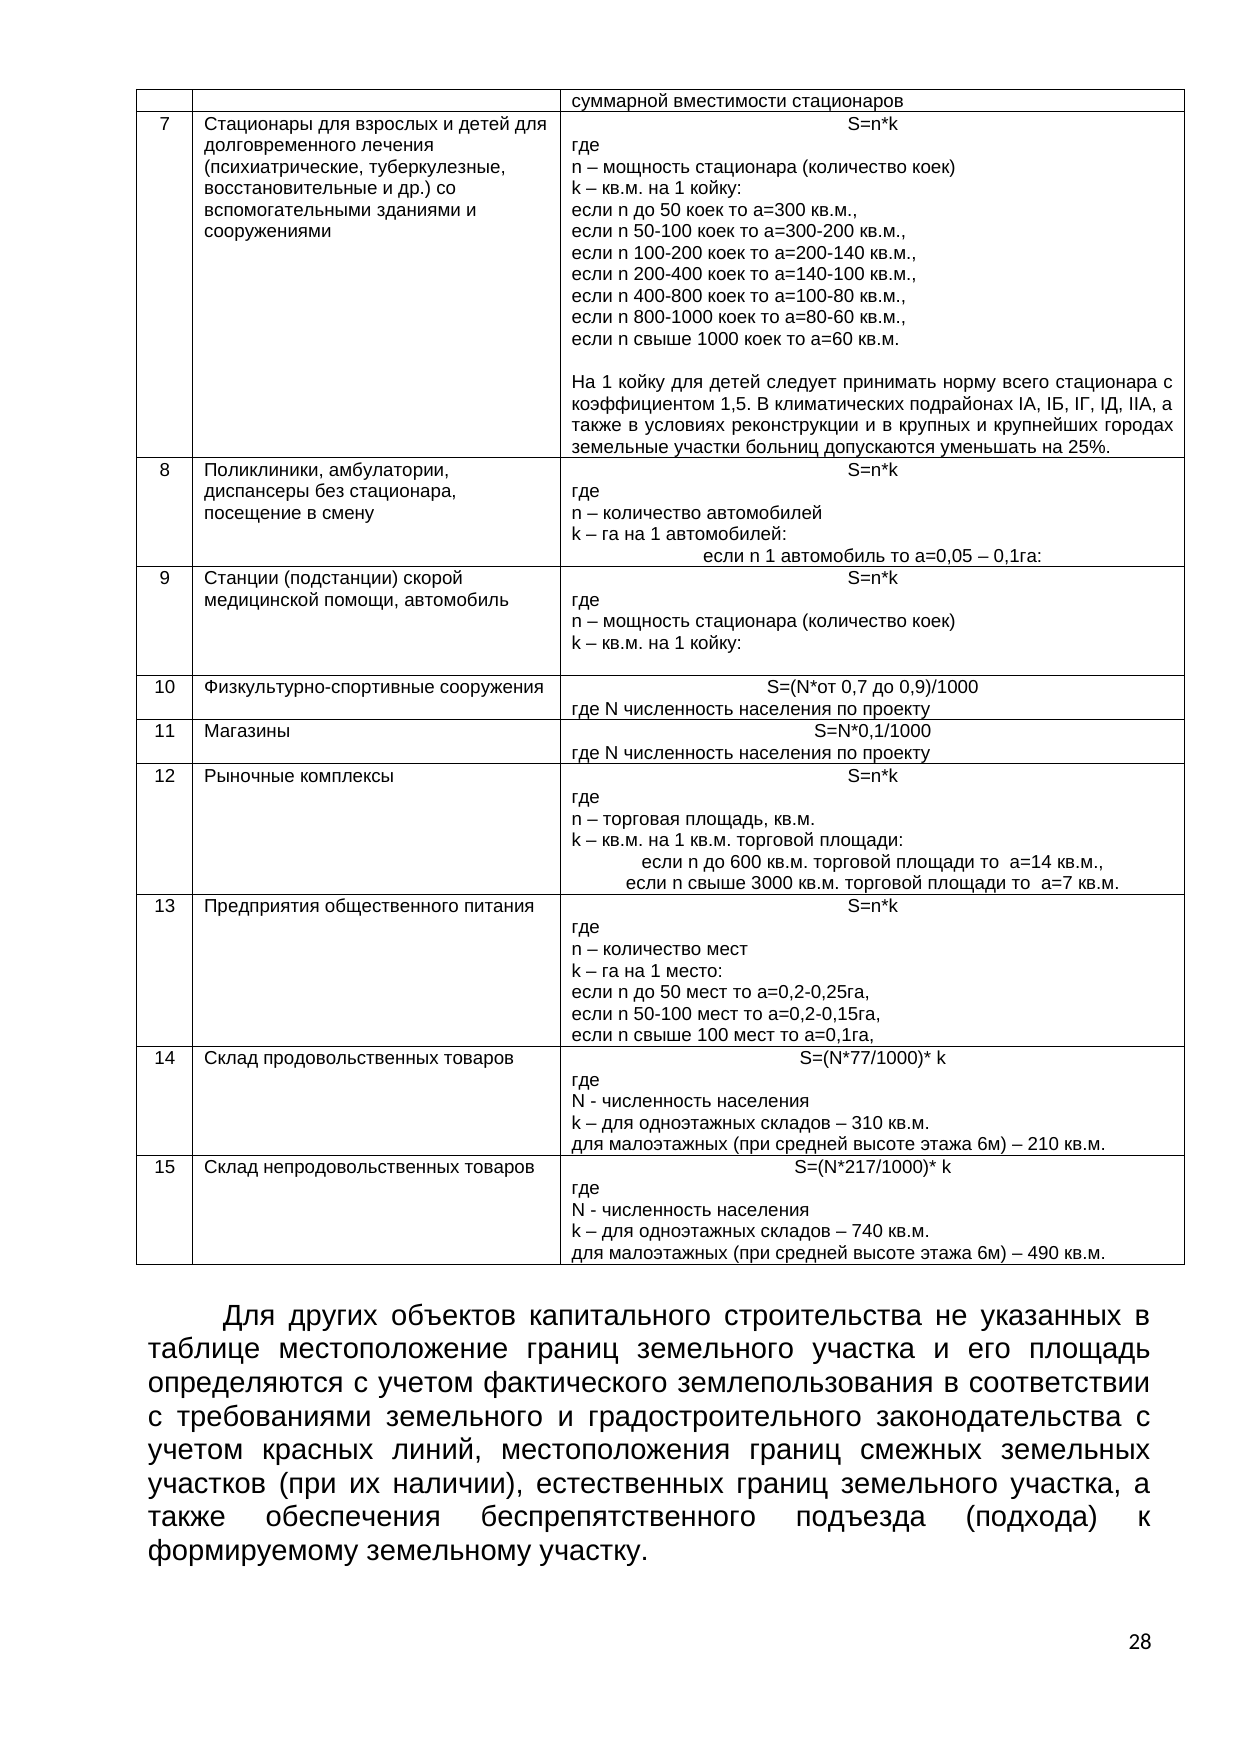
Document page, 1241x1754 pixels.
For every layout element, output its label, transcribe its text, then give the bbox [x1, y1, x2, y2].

table_cell Предприятия общественного питания [193, 895, 560, 1046]
table_cell S=(N*от 0,7 до 0,9)/1000 где N численность населения по проекту [561, 676, 1184, 719]
table_cell 14 [137, 1047, 192, 1154]
table_cell 7 [137, 112, 192, 457]
table_cell 11 [137, 720, 192, 763]
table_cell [561, 90, 1184, 111]
table_cell 10 [137, 676, 192, 719]
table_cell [193, 90, 560, 111]
table_cell Магазины [193, 720, 560, 763]
table_cell 6 [137, 90, 192, 111]
text Для других объектов капитального строительства не указанных в таблице местоположение границ земельного участка и его площадь определяются с учетом фактического землепользования в соответствии с требованиями земельного и градостроительного законодательства с учетом красных линий, местоположения границ смежных земельных участков (при их наличии), естественных границ земельного участка, а также обеспечения беспрепятственного подъезда (подхода) к формируемому земельному участку. [148, 1298, 1152, 1566]
table_cell Поликлиники, амбулатории, диспансеры без стационара, посещение в смену [193, 458, 560, 566]
table_cell Физкультурно-спортивные сооружения [193, 676, 560, 719]
table_cell S=n*k где n – торговая площадь, кв.м. k – кв.м. на 1 кв.м. торговой площади: если n до 600 кв.м. торговой площади то а=14 кв.м., если n свыше 3000 кв.м. торговой площади то а=7 кв.м. [561, 764, 1184, 894]
table_cell Рыночные комплексы [193, 764, 560, 894]
table_cell S=(N*217/1000)* k где N - численность населения k – для одноэтажных складов – 740 кв.м. для малоэтажных (при средней высоте этажа 6м) – 490 кв.м. [561, 1156, 1184, 1263]
table_cell 8 [137, 458, 192, 566]
table_cell 15 [137, 1156, 192, 1263]
table_cell Склад непродовольственных товаров [193, 1156, 560, 1263]
table_cell S=n*k где n – мощность стационара (количество коек) k – кв.м. на 1 койку: если n до 50 коек то а=300 кв.м., если n 50-100 коек то а=300-200 кв.м., если n 100-200 коек то а=200-140 кв.м., если n 200-400 коек то а=140-100 кв.м., если n 400-800 коек то а=100-80 кв.м., если n 800-1000 коек то а=80-60 кв.м., если n свыше 1000 коек то а=60 кв.м. На 1 койку для детей следует принимать норму всего стационара с коэффициентом 1,5. В климатических подрайонах IA, IБ, IГ, IД, IIА, а также в условиях реконструкции и в крупных и крупнейших городах земельные участки больниц допускаются уменьшать на 25%. [561, 112, 1184, 457]
table_cell S=n*k где n – количество автомобилей k – га на 1 автомобилей: если n 1 автомобиль то а=0,05 – 0,1га: [561, 458, 1184, 566]
table_cell 12 [137, 764, 192, 894]
table_cell 9 [137, 567, 192, 675]
table_cell Станции (подстанции) скорой медицинской помощи, автомобиль [193, 567, 560, 675]
table_cell S=n*k где n – мощность стационара (количество коек) k – кв.м. на 1 койку: [561, 567, 1184, 675]
table_cell S=(N*77/1000)* k где N - численность населения k – для одноэтажных складов – 310 кв.м. для малоэтажных (при средней высоте этажа 6м) – 210 кв.м. [561, 1047, 1184, 1154]
table_cell 13 [137, 895, 192, 1046]
table_cell S=N*0,1/1000 где N численность населения по проекту [561, 720, 1184, 763]
table_cell Стационары для взрослых и детей для долговременного лечения (психиатрические, туберкулезные, восстановительные и др.) со вспомогательными зданиями и сооружениями [193, 112, 560, 457]
table_cell S=n*k где n – количество мест k – га на 1 место: если n до 50 мест то а=0,2-0,25га, если n 50-100 мест то а=0,2-0,15га, если n свыше 100 мест то а=0,1га, [561, 895, 1184, 1046]
table_cell Склад продовольственных товаров [193, 1047, 560, 1154]
